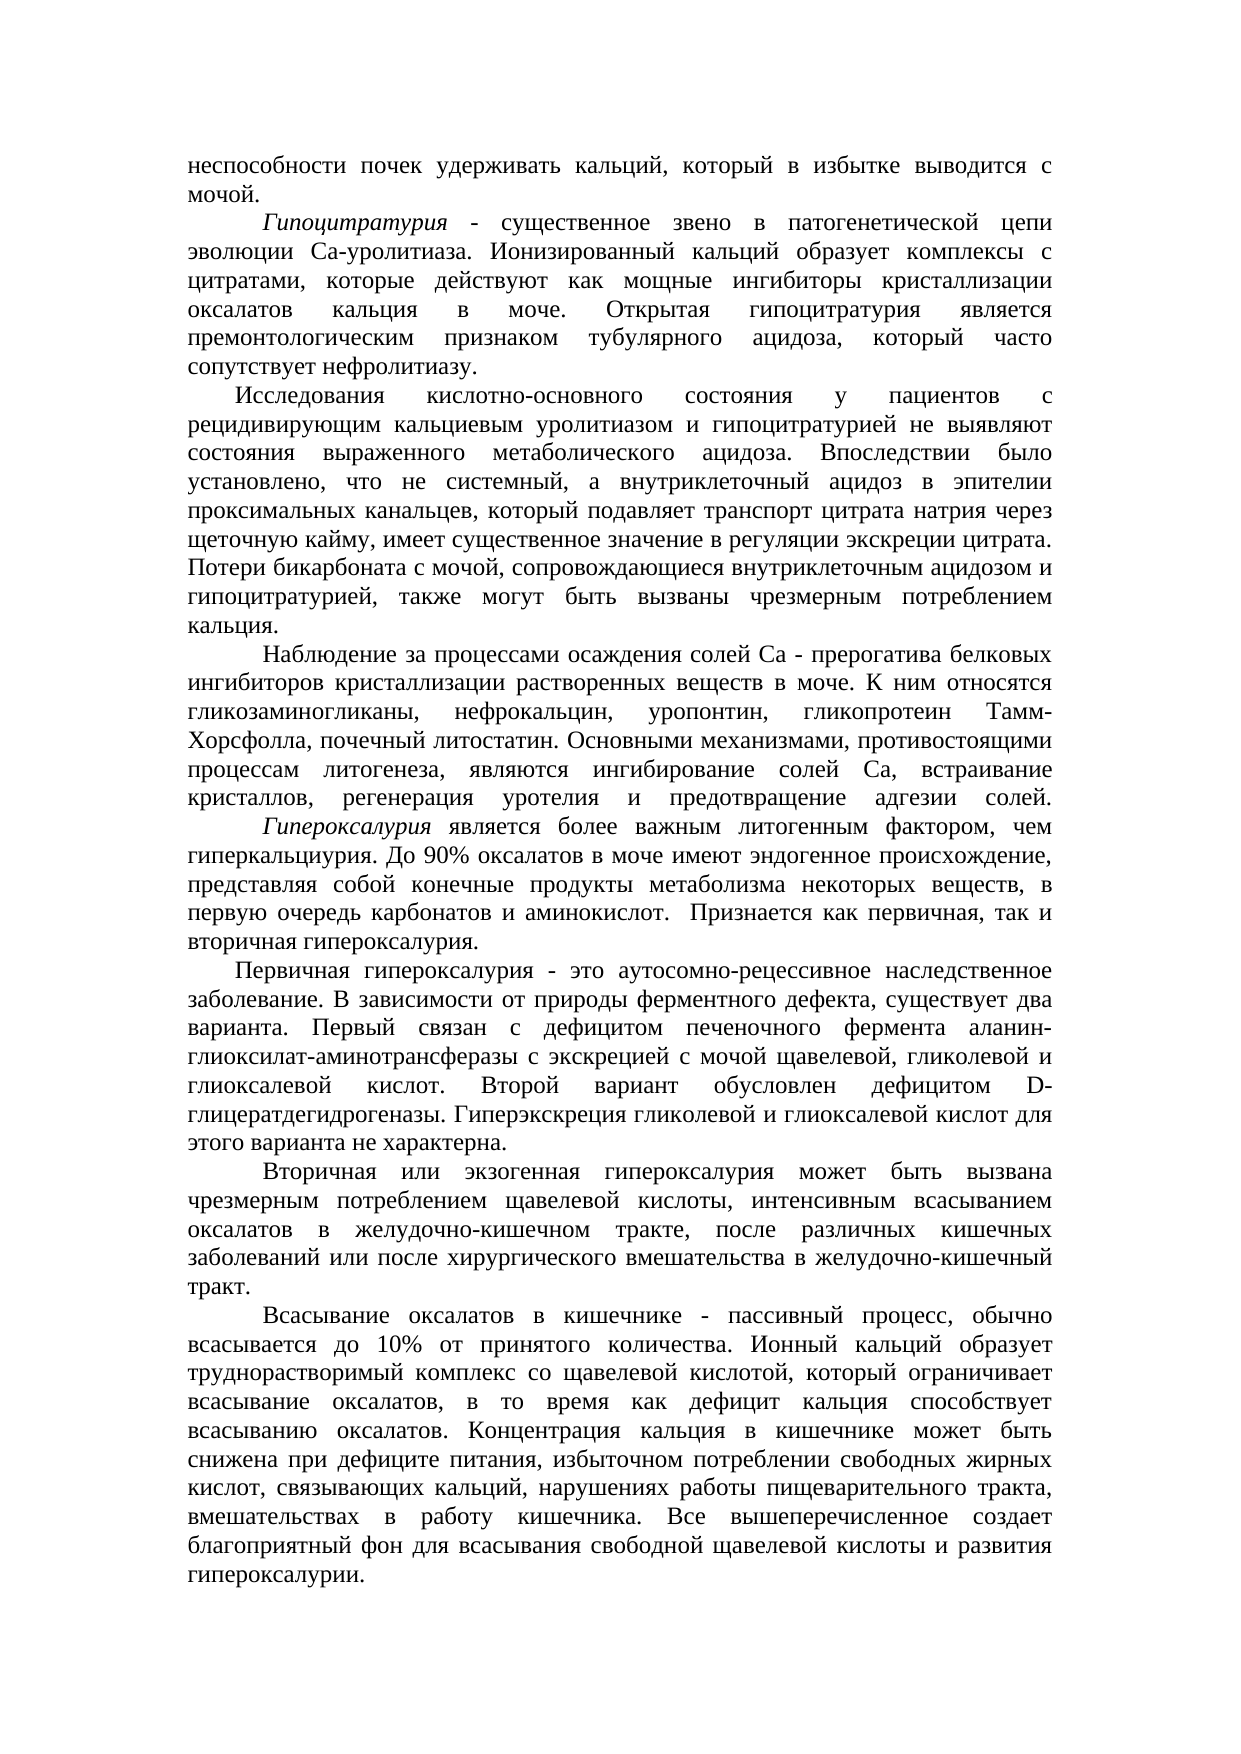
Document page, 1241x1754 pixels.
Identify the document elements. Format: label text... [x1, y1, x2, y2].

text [187, 150, 1053, 207]
text Гипоцитратурия - существенное звено в патогенетической цепи эволюции Ca-уролитиаза. Ионизированный кальций образует комплексы с цитратами, которые действуют как мощные ингибиторы кристаллизации оксалатов кальция в моче. Открытая гипоцитратурия является премонтологическим признаком тубулярного ацидоза, который часто сопутствует нефролитиазу. [187, 207, 1053, 380]
text Исследования кислотно-основного состояния у пациентов с рецидивирующим кальциевым уролитиазом и гипоцитратурией не выявляют состояния выраженного метаболического ацидоза. Впоследствии было установлено, что не системный, а внутриклеточный ацидоз в эпителии проксимальных канальцев, который подавляет транспорт цитрата натрия через щеточную кайму, имеет существенное значение в регуляции экскреции цитрата. Потери бикарбоната с мочой, сопровождающиеся внутриклеточным ацидозом и гипоцитратурией, также могут быть вызваны чрезмерным потреблением кальция. [187, 380, 1053, 639]
text Наблюдение за процессами осаждения солей Ca - прерогатива белковых ингибиторов кристаллизации растворенных веществ в моче. К ним относятся гликозаминогликаны, нефрокальцин, уропонтин, гликопротеин Тамм-Хорсфолла, почечный литостатин. Основными механизмами, противостоящими процессам литогенеза, являются ингибирование солей Ca, встраивание кристаллов, регенерация уротелия и предотвращение адгезии солей. Гипероксалурия является более важным литогенным фактором, чем гиперкальциурия. До 90% оксалатов в моче имеют эндогенное происхождение, представляя собой конечные продукты метаболизма некоторых веществ, в первую очередь карбонатов и аминокислот. Признается как первичная, так и вторичная гипероксалурия. [187, 639, 1053, 955]
text Всасывание оксалатов в кишечнике - пассивный процесс, обычно всасывается до 10% от принятого количества. Ионный кальций образует труднорастворимый комплекс со щавелевой кислотой, который ограничивает всасывание оксалатов, в то время как дефицит кальция способствует всасыванию оксалатов. Концентрация кальция в кишечнике может быть снижена при дефиците питания, избыточном потреблении свободных жирных кислот, связывающих кальций, нарушениях работы пищеварительного тракта, вмешательствах в работу кишечника. Все вышеперечисленное создает благоприятный фон для всасывания свободной щавелевой кислоты и развития гипероксалурии. [187, 1300, 1053, 1587]
text Первичная гипероксалурия - это аутосомно-рецессивное наследственное заболевание. В зависимости от природы ферментного дефекта, существует два варианта. Первый связан с дефицитом печеночного фермента аланин-глиоксилат-аминотрансферазы с экскрецией с мочой щавелевой, гликолевой и глиоксалевой кислот. Второй вариант обусловлен дефицитом D-глицератдегидрогеназы. Гиперэкскреция гликолевой и глиоксалевой кислот для этого варианта не характерна. [187, 955, 1053, 1156]
text Вторичная или экзогенная гипероксалурия может быть вызвана чрезмерным потреблением щавелевой кислоты, интенсивным всасыванием оксалатов в желудочно-кишечном тракте, после различных кишечных заболеваний или после хирургического вмешательства в желудочно-кишечный тракт. [187, 1156, 1053, 1300]
